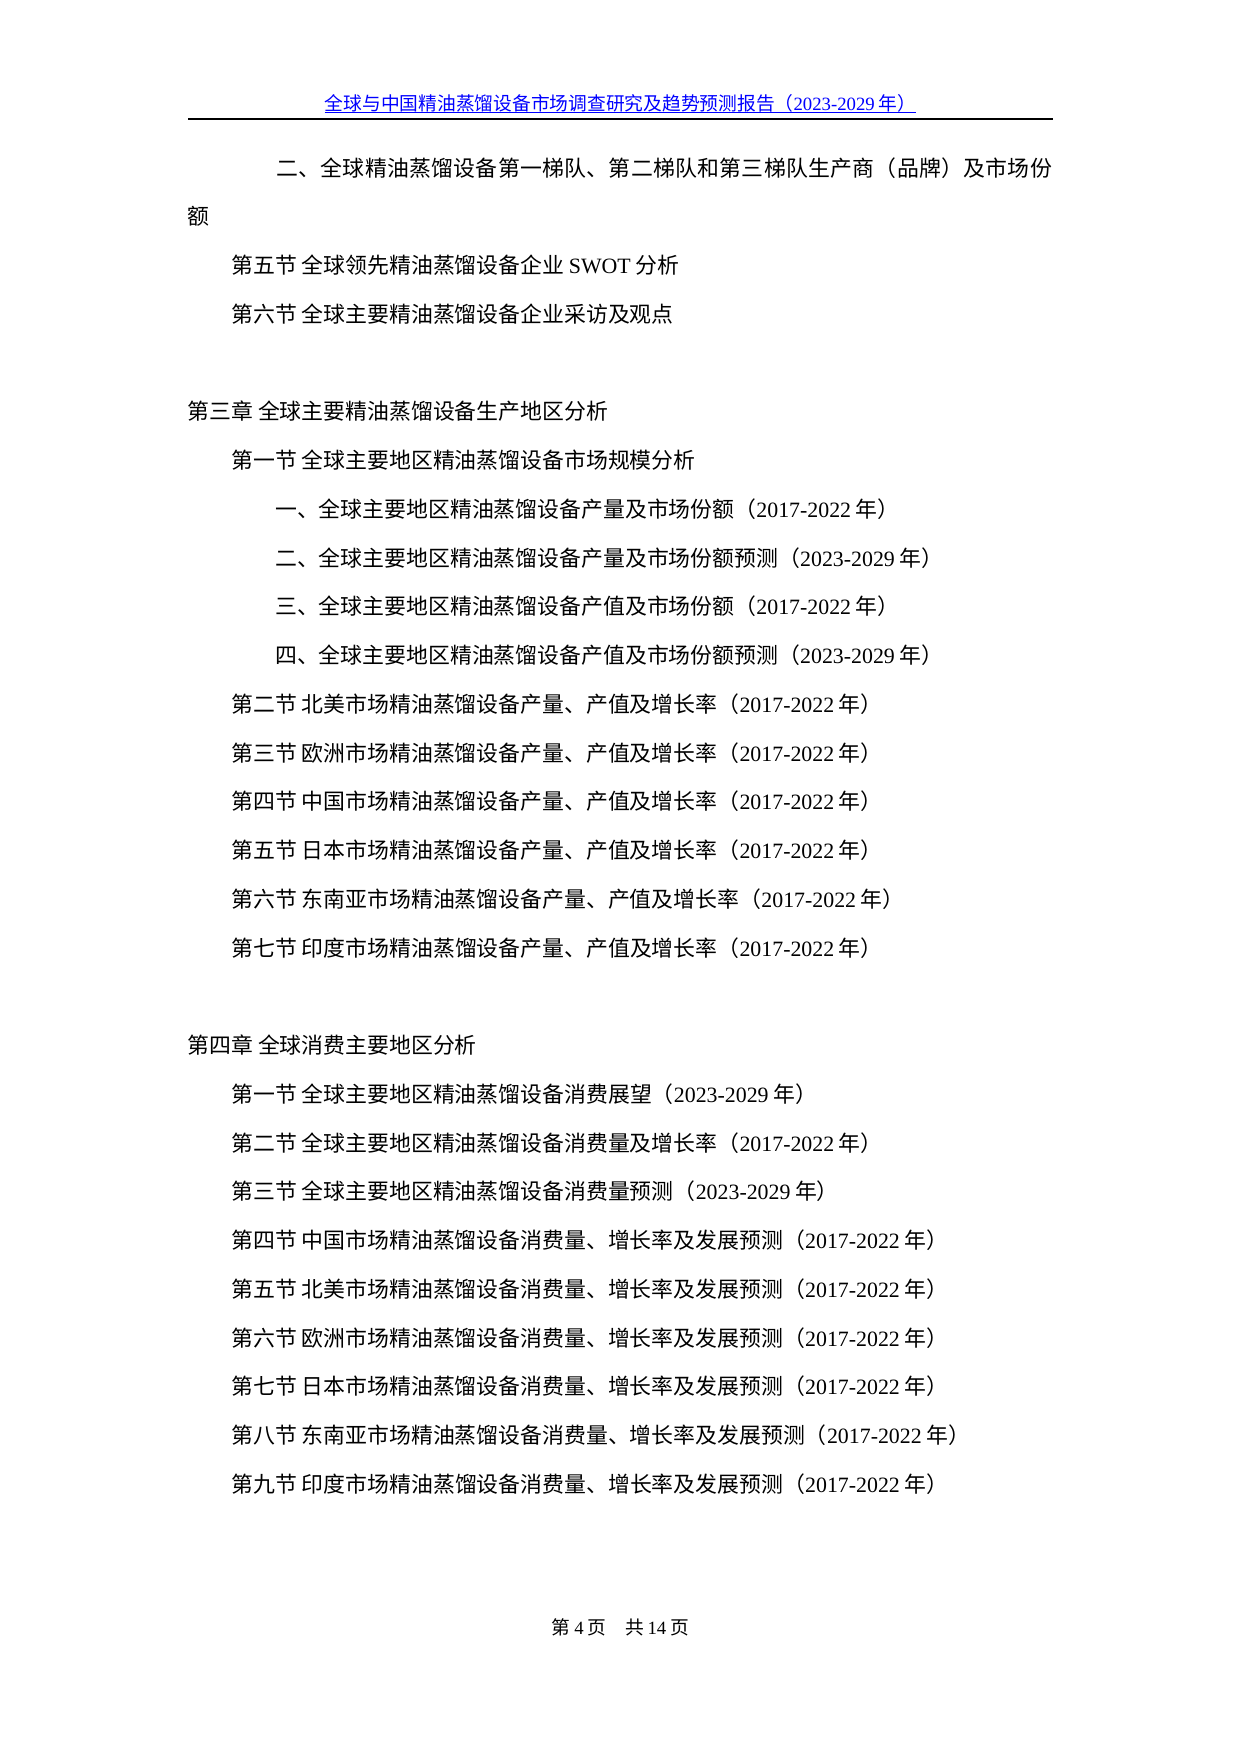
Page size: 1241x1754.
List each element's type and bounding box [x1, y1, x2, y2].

text [187, 150, 1053, 1499]
